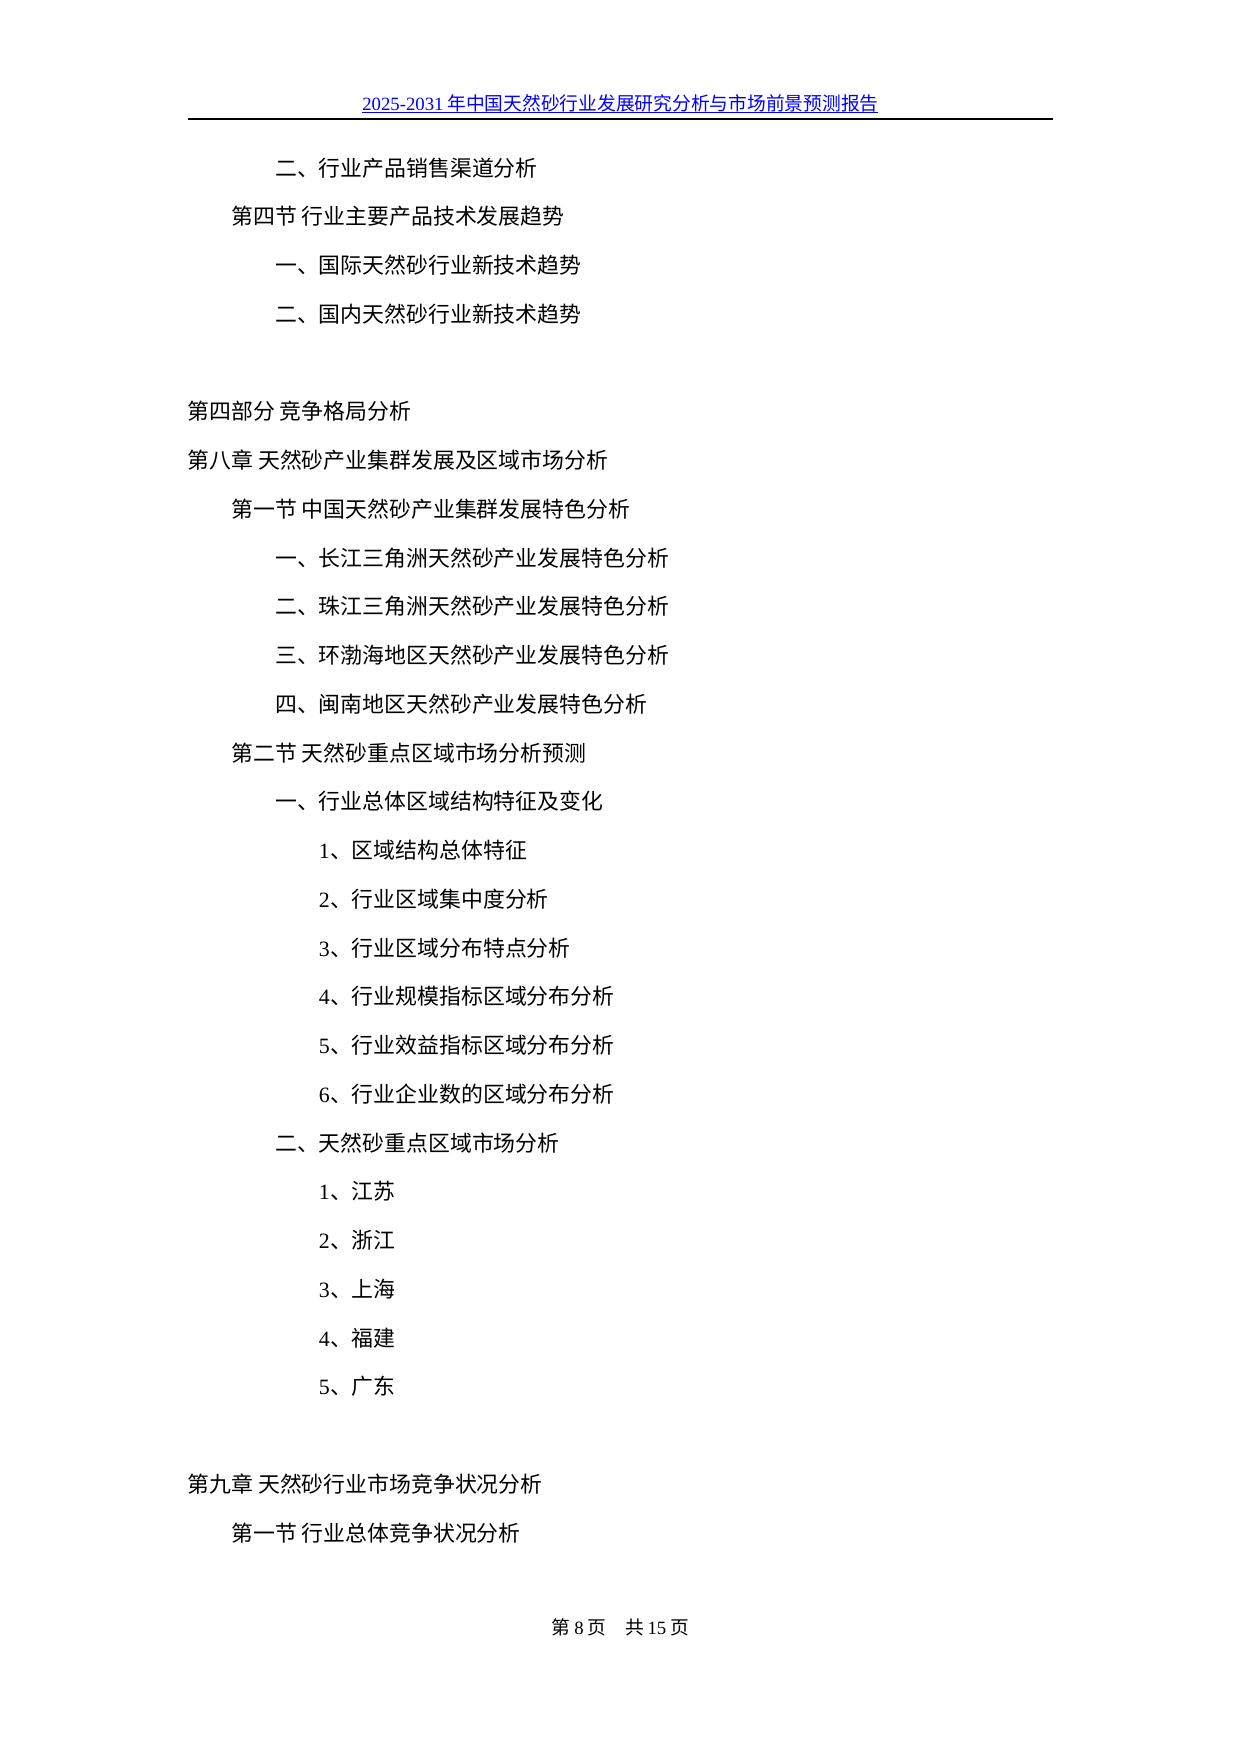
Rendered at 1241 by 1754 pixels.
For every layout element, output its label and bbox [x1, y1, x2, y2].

text [187, 150, 1053, 1548]
